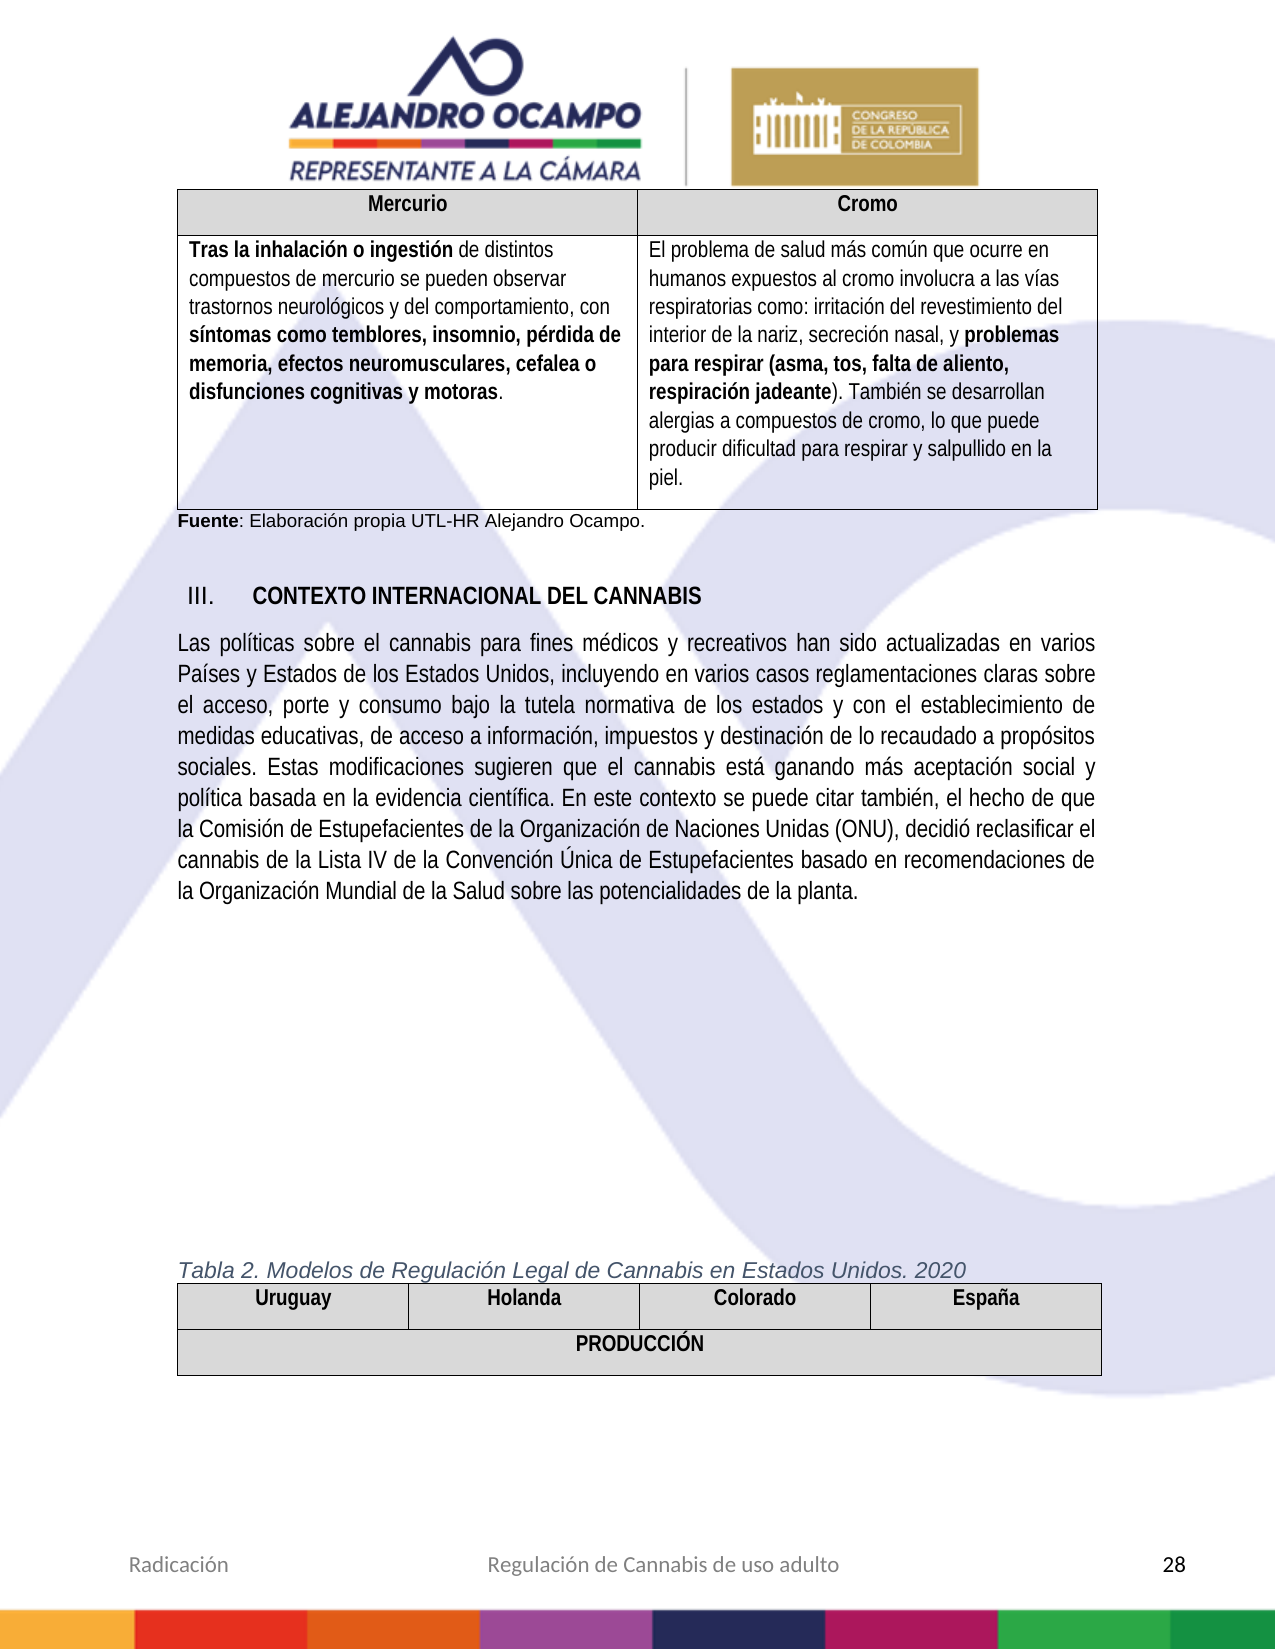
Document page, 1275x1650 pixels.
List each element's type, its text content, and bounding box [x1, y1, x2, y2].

list CONTEXTO INTERNACIONAL DEL CANNABIS [215, 581, 1098, 609]
table_cell PRODUCCIÓN [178, 1330, 1101, 1375]
table_cell Tras la inhalación o ingestión de distintos compuestos de mercurio se pueden observar trastornos neurológicos y del comportamiento, con síntomas como temblores, insomnio, pérdida de memoria, efectos neuromusculares, cefalea o disfunciones cognitivas y motoras. [178, 236, 637, 509]
table_header Uruguay [178, 1284, 408, 1329]
table_header Holanda [409, 1284, 639, 1329]
text Tabla 2. Modelos de Regulación Legal de Cannabis en Estados Unidos. 2020 [177, 1257, 1098, 1283]
table_cell El problema de salud más común que ocurre en humanos expuestos al cromo involucra a las vías respiratorias como: irritación del revestimiento del interior de la nariz, secreción nasal, y problemas para respirar (asma, tos, falta de aliento, respiración jadeante). También se desarrollan alergias a compuestos de cromo, lo que puede producir dificultad para respirar y salpullido en la piel. [638, 236, 1097, 509]
table_cell Mercurio [178, 190, 637, 235]
table_header Colorado [640, 1284, 870, 1329]
picture [4, 0, 1269, 189]
table_header España [871, 1284, 1101, 1329]
text Las políticas sobre el cannabis para fines médicos y recreativos han sido actualizadas en varios Países y Estados de los Estados Unidos, incluyendo en varios casos reglamentaciones claras sobre el acceso, porte y consumo bajo la tutela normativa de los estados y con el establecimiento de medidas educativas, de acceso a información, impuestos y destinación de lo recaudado a propósitos sociales. Estas modificaciones sugieren que el cannabis está ganando más aceptación social y política basada en la evidencia científica. En este contexto se puede citar también, el hecho de que la Comisión de Estupefacientes de la Organización de Naciones Unidas (ONU), decidió reclasificar el cannabis de la Lista IV de la Convención Única de Estupefacientes basado en recomendaciones de la Organización Mundial de la Salud sobre las potencialidades de la planta. [177, 628, 1098, 904]
text Fuente: Elaboración propia UTL-HR Alejandro Ocampo. [177, 510, 1098, 531]
table_cell Cromo [638, 190, 1097, 235]
picture [0, 1607, 1275, 1649]
